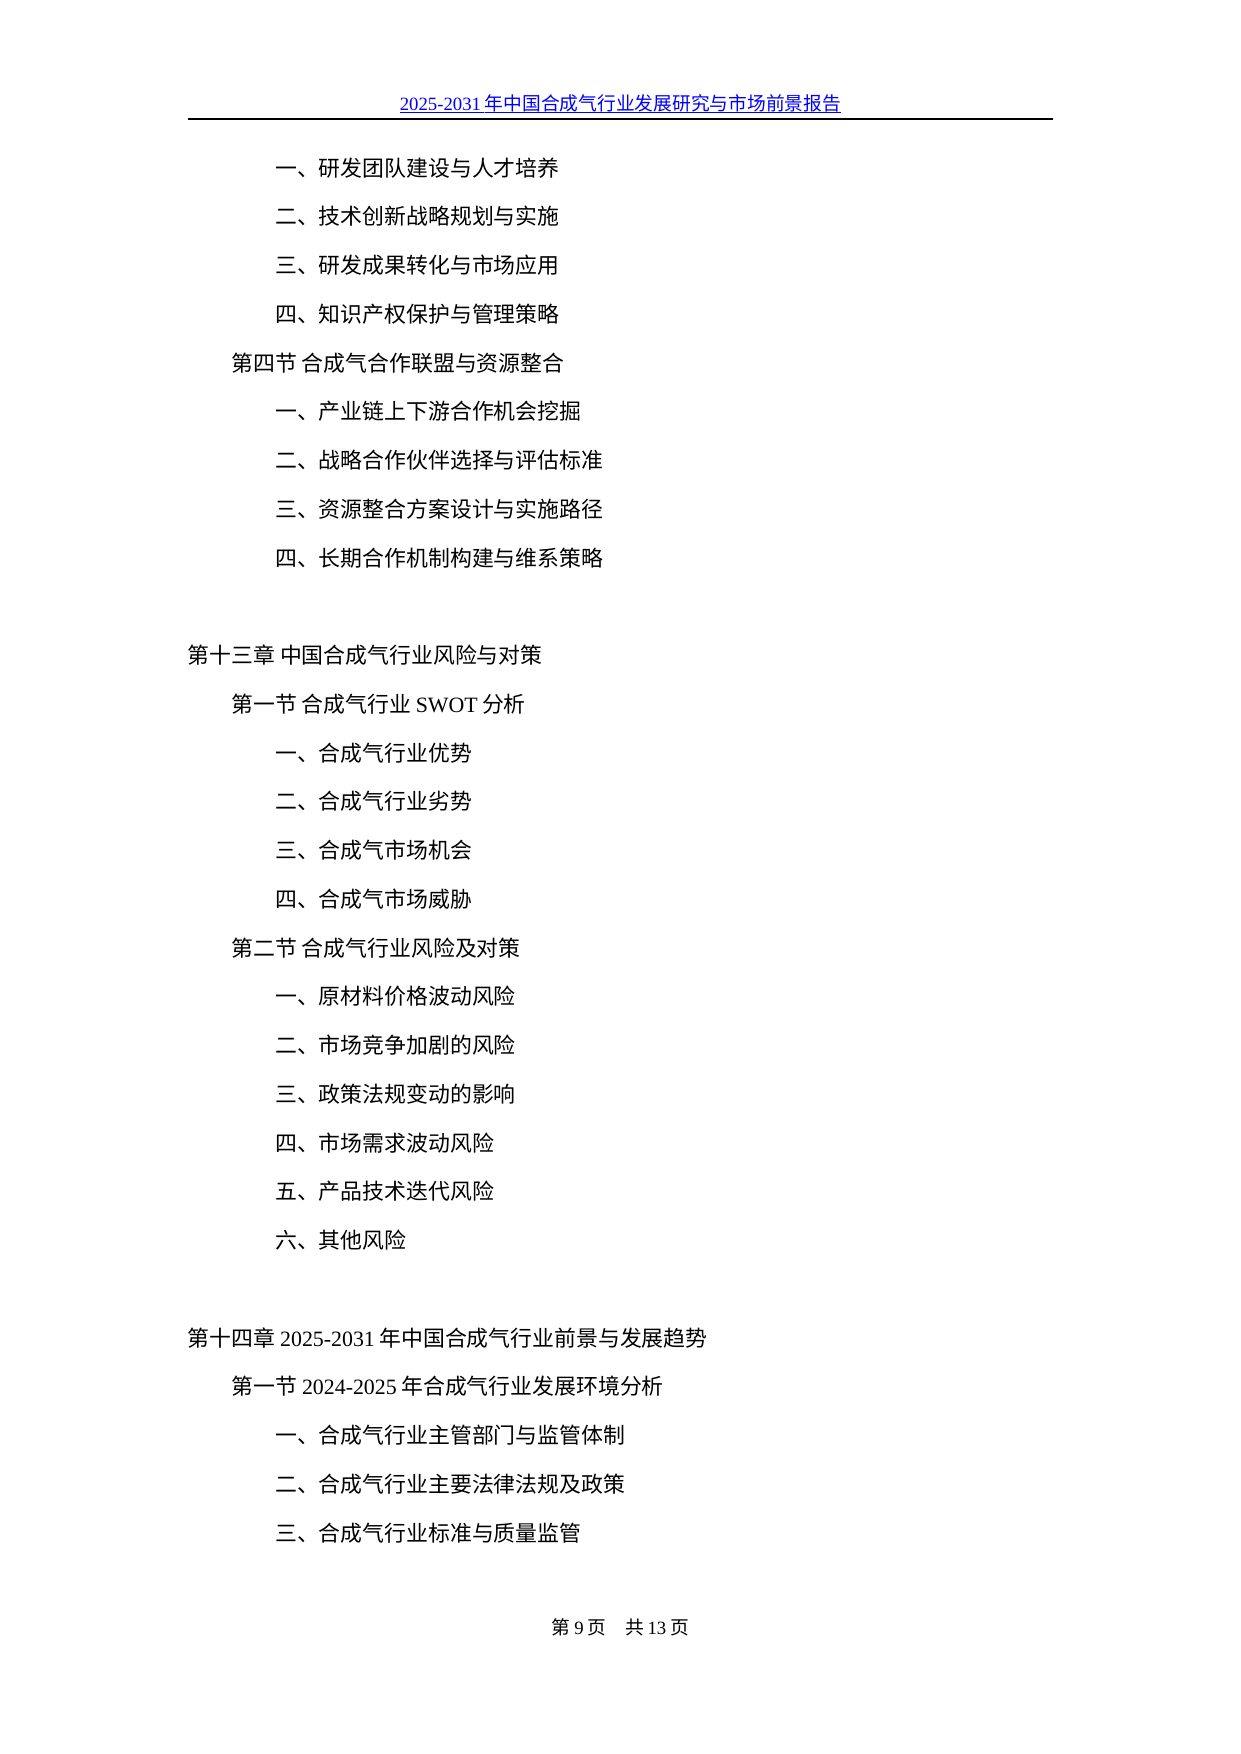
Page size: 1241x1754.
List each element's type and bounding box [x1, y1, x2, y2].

text [187, 150, 1053, 1548]
